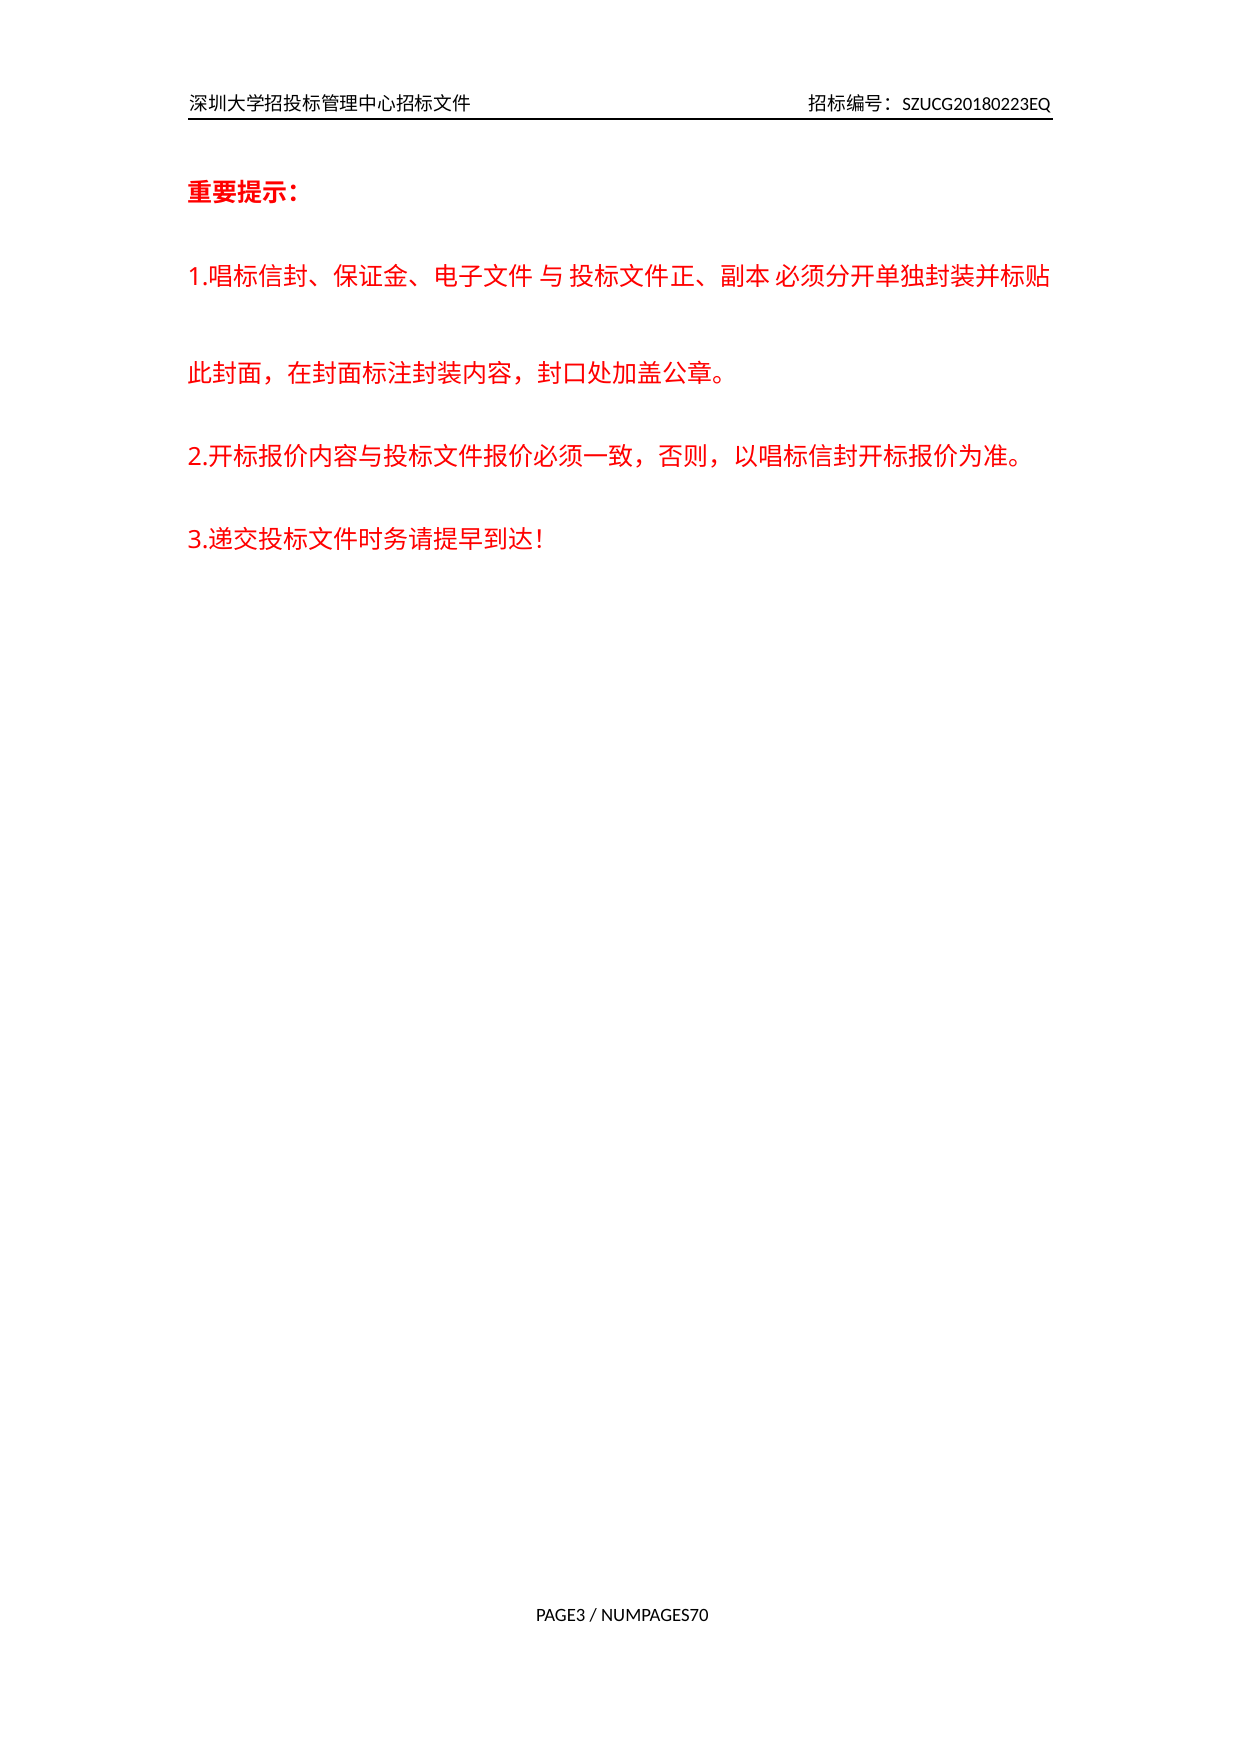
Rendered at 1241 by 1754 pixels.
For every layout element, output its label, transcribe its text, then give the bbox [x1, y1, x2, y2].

text 2.开标报价内容与投标文件报价必须一致，否则，以唱标信封开标报价为准。 [187, 422, 1053, 487]
text 3.递交投标文件时务请提早到达！ [187, 505, 1053, 570]
text 1.唱标信封、保证金、电子文件 与 投标文件正、副本 必须分开单独封装并标贴此封面，在封面标注封装内容，封口处加盖公章。 [187, 242, 1053, 404]
text 重要提示： [187, 158, 1053, 223]
